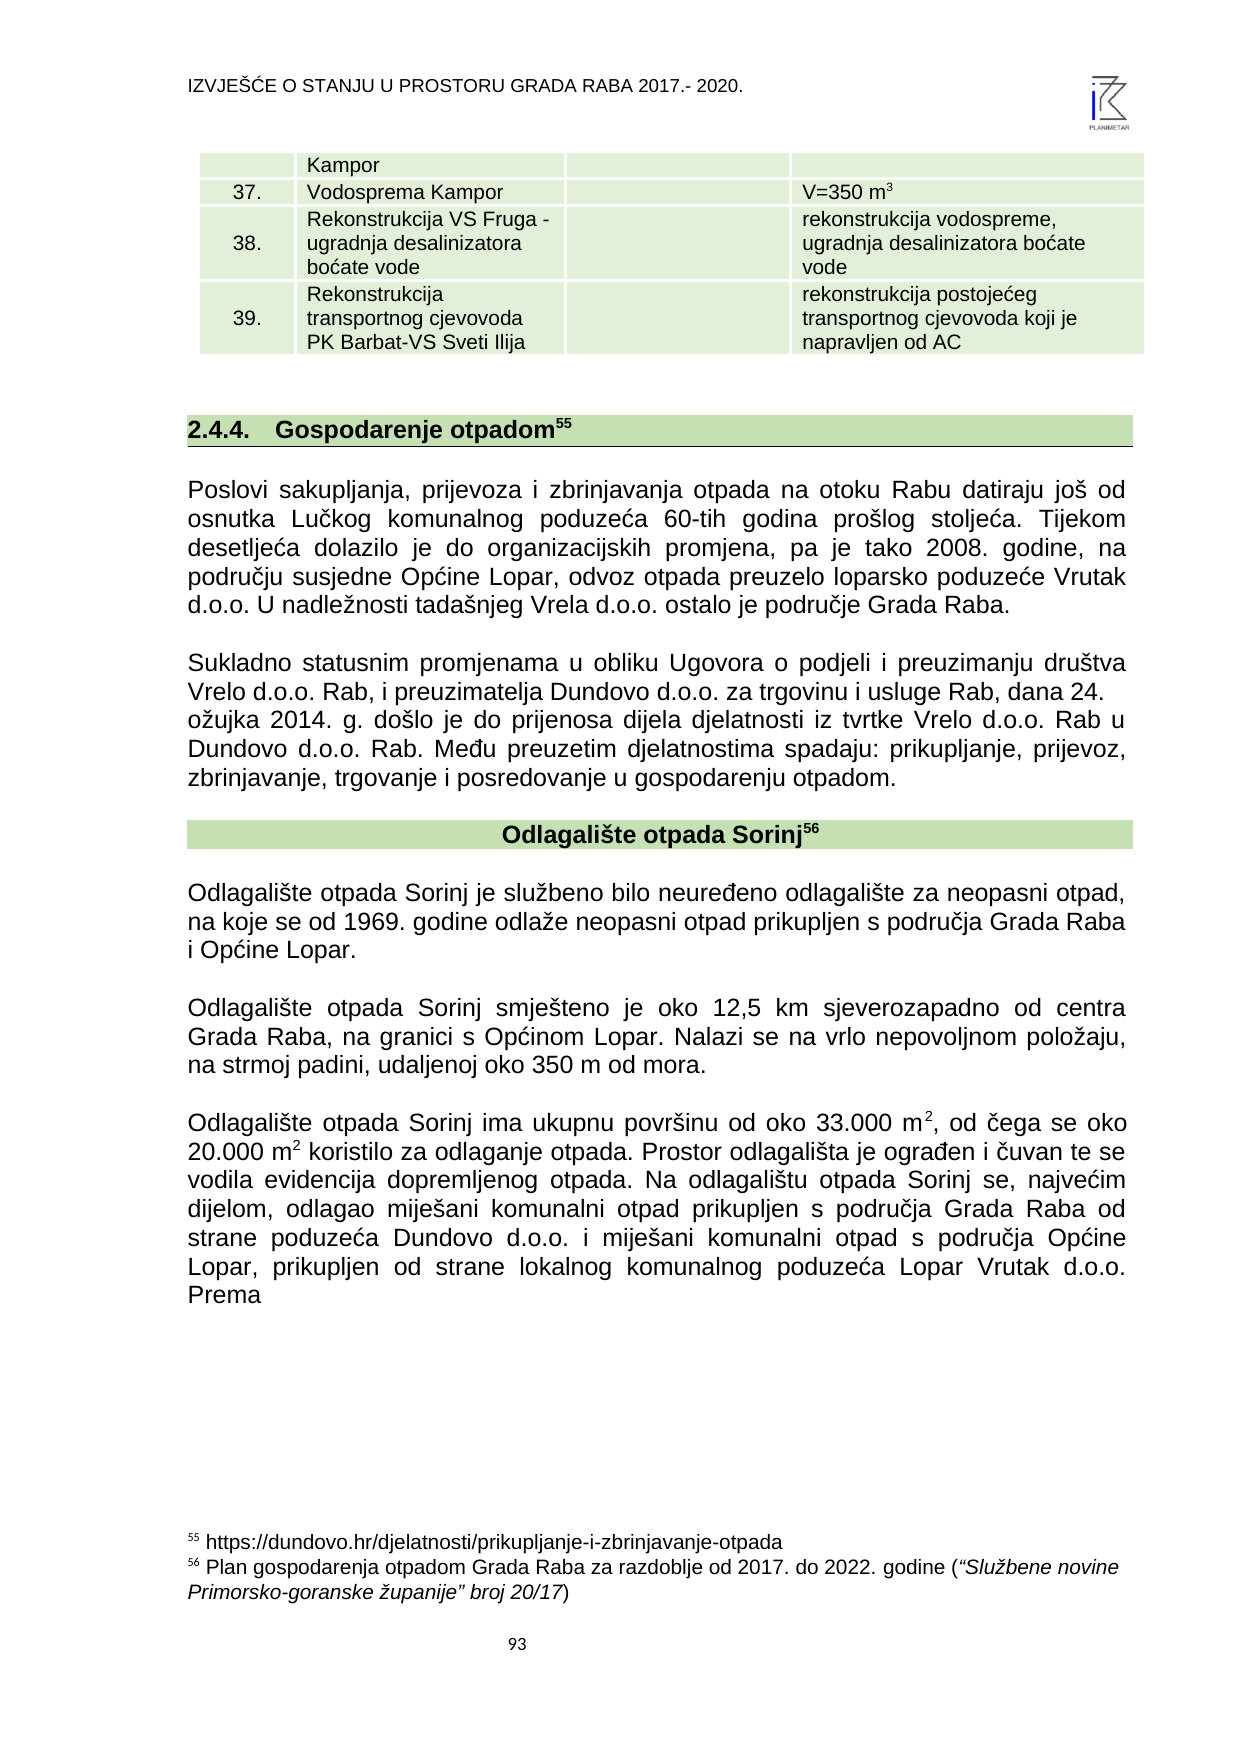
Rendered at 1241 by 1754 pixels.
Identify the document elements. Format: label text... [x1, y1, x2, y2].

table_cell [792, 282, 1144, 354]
text Poslovi sakupljanja, prijevoza i zbrinjavanja otpada na otoku Rabu datiraju još od osnutka Lučkog komunalnog poduzeća 60-tih godina prošlog stoljeća. Tijekom desetljeća dolazilo je do organizacijskih promjena, pa je tako 2008. godine, na području susjedne Općine Lopar, odvoz otpada preuzelo loparsko poduzeće Vrutak d.o.o. U nadležnosti tadašnjeg Vrela d.o.o. ostalo je područje Grada Raba. [187, 475, 1128, 619]
text ožujka 2014. g. došlo je do prijenosa dijela djelatnosti iz tvrtke Vrelo d.o.o. Rab u Dundovo d.o.o. Rab. Među preuzetim djelatnostima spadaju: prikupljanje, prijevoz, zbrinjavanje, trgovanje i posredovanje u gospodarenju otpadom. [187, 705, 1128, 792]
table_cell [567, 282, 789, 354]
text Odlagalište otpada Sorinj smješteno je oko 12,5 km sjeverozapadno od centra Grada Raba, na granici s Općinom Lopar. Nalazi se na vrlo nepovoljnom položaju, na strmoj padini, udaljenoj oko 350 m od mora. [187, 993, 1128, 1079]
text Odlagalište otpada Sorinj ima ukupnu površinu od oko 33.000 m2, od čega se oko 20.000 m2 koristilo za odlaganje otpada. Prostor odlagališta je ograđen i čuvan te se vodila evidencija dopremljenog otpada. Na odlagalištu otpada Sorinj se, najvećim dijelom, odlagao miješani komunalni otpad prikupljen s područja Grada Raba od strane poduzeća Dundovo d.o.o. i miješani komunalni otpad s područja Općine Lopar, prikupljen od strane lokalnog komunalnog poduzeća Lopar Vrutak d.o.o. Prema [187, 1108, 1128, 1309]
text Odlagalište otpada Sorinj [187, 820, 1133, 849]
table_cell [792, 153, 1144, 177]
text Odlagalište otpada Sorinj je službeno bilo neuređeno odlagalište za neopasni otpad, na koje se od 1969. godine odlaže neopasni otpad prikupljen s područja Grada Raba i Općine Lopar. [187, 878, 1128, 964]
text Sukladno statusnim promjenama u obliku Ugovora o podjeli i preuzimanju društva Vrelo d.o.o. Rab, i preuzimatelja Dundovo d.o.o. za trgovinu i usluge Rab, dana 24. [187, 648, 1128, 705]
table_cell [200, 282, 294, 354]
subtitle 2.4.4. Gospodarenje otpadom [187, 415, 1133, 447]
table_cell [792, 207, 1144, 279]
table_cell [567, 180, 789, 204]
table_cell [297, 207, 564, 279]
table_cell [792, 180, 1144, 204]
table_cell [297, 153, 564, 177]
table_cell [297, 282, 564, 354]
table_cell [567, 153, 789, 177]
picture [1089, 76, 1130, 130]
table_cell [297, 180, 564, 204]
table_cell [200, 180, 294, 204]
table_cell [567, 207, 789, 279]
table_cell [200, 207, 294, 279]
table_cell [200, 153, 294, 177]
